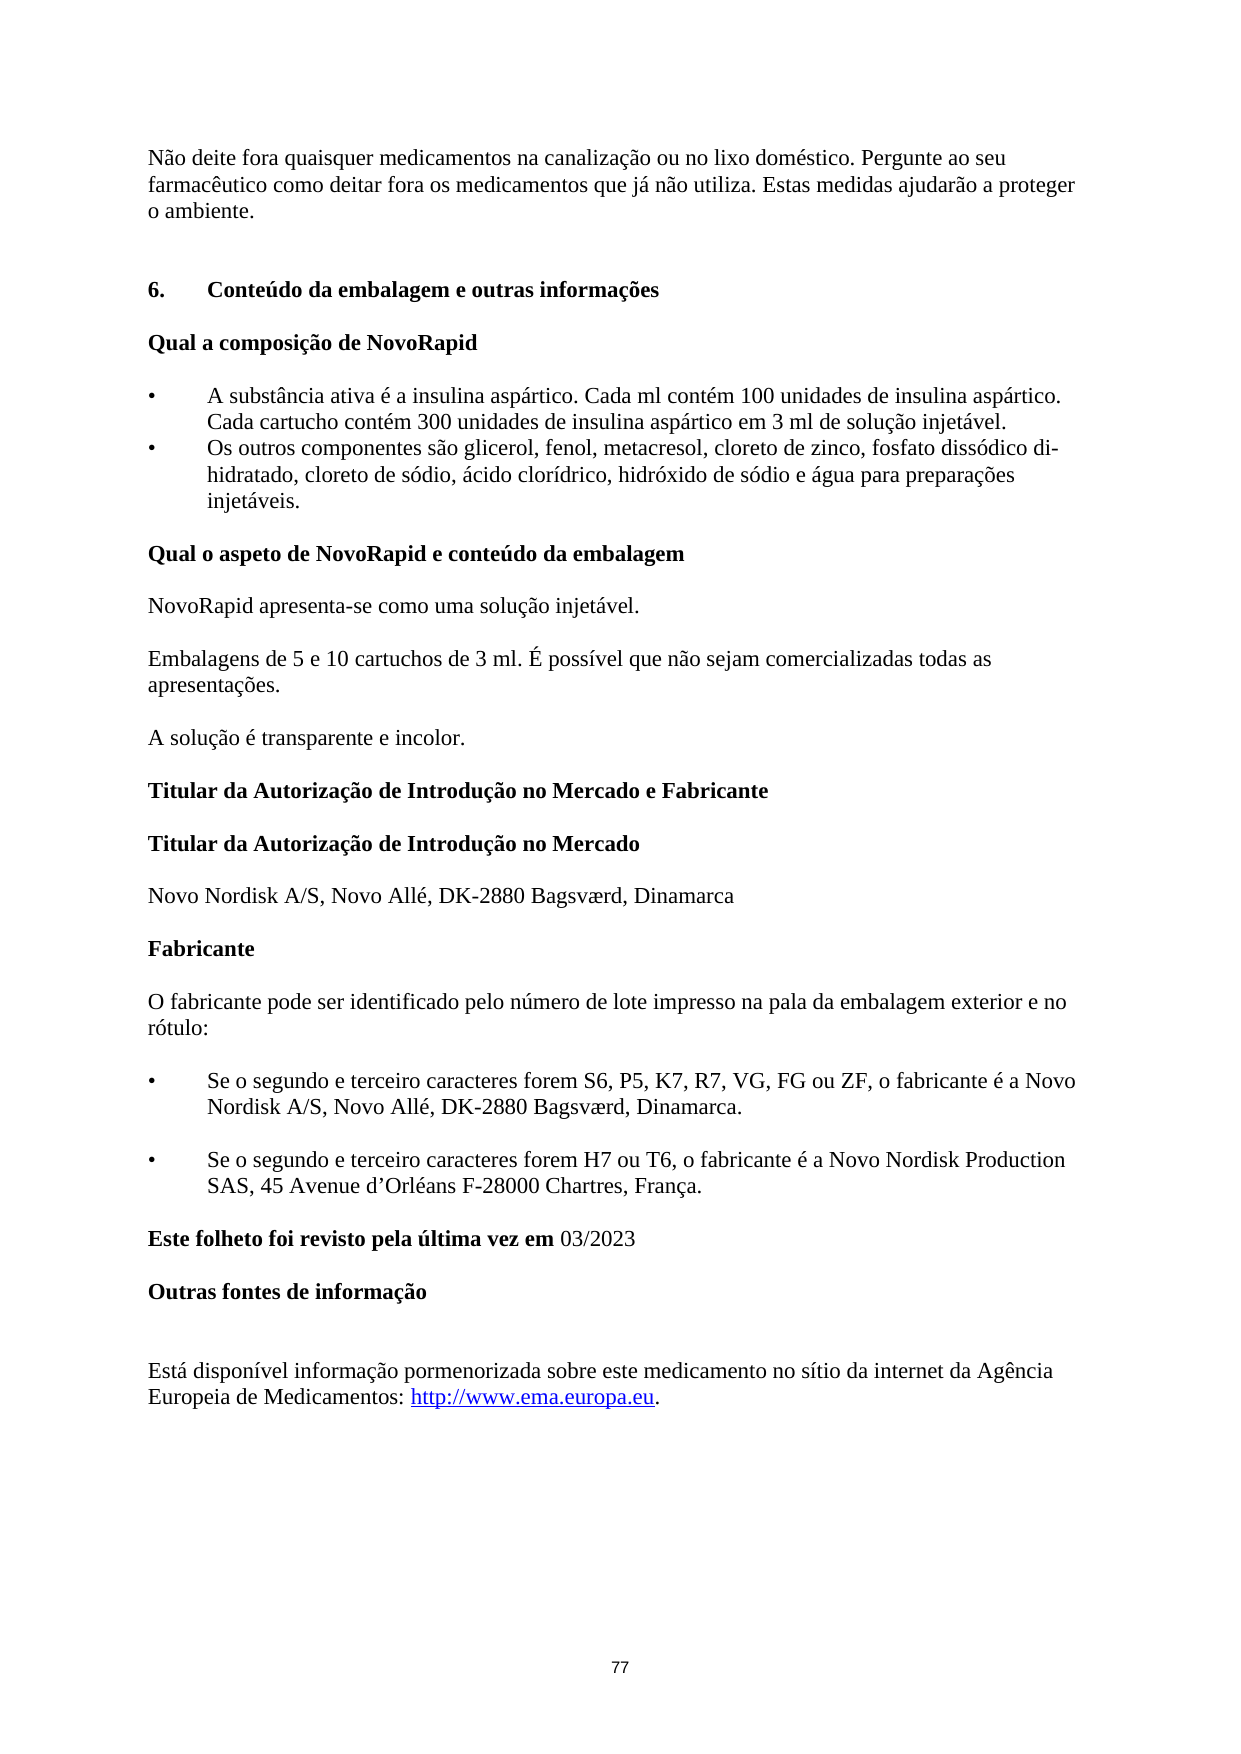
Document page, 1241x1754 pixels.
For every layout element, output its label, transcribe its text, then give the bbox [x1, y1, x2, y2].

text Outras fontes de informação [148, 1278, 1093, 1304]
text Qual o aspeto de NovoRapid e conteúdo da embalagem [148, 540, 1092, 566]
text O fabricante pode ser identificado pelo número de lote impresso na pala da embalagem exterior e no rótulo: [148, 988, 1092, 1041]
text Este folheto foi revisto pela última vez em [148, 1225, 1093, 1251]
text • Se o segundo e terceiro caracteres forem H7 ou T6, o fabricante é a Novo Nordisk Production SAS, 45 Avenue d’Orléans F-28000 Chartres, França. [148, 1146, 1092, 1199]
text Fabricante [148, 935, 1092, 961]
text • A substância ativa é a insulina aspártico. Cada ml contém 100 unidades de insulina aspártico. Cada cartucho contém 300 unidades de insulina aspártico em 3 ml de solução injetável. [148, 382, 1092, 434]
text Titular da Autorização de Introdução no Mercado [148, 830, 1092, 856]
text Novo Nordisk A/S, Novo Allé, DK-2880 Bagsværd, Dinamarca [148, 882, 1092, 909]
text A solução é transparente e incolor. [148, 724, 1092, 751]
text Qual a composição de NovoRapid [148, 329, 1092, 355]
text Embalagens de 5 e 10 cartuchos de 3 ml. É possível que não sejam comercializadas todas as apresentações. [148, 645, 1092, 698]
text • Se o segundo e terceiro caracteres forem S6, P5, K7, R7, VG, FG ou ZF, o fabricante é a Novo Nordisk A/S, Novo Allé, DK-2880 Bagsværd, Dinamarca. [148, 1067, 1092, 1119]
text Não deite fora quaisquer medicamentos na canalização ou no lixo doméstico. Pergunte ao seu farmacêutico como deitar fora os medicamentos que já não utiliza. Estas medidas ajudarão a proteger o ambiente. [148, 144, 1092, 223]
text 6. Conteúdo da embalagem e outras informações [148, 276, 1092, 303]
text Titular da Autorização de Introdução no Mercado e Fabricante [148, 777, 1092, 803]
text • Os outros componentes são glicerol, fenol, metacresol, cloreto de zinco, fosfato dissódico di-hidratado, cloreto de sódio, ácido clorídrico, hidróxido de sódio e água para preparações injetáveis. [148, 434, 1092, 513]
text NovoRapid apresenta-se como uma solução injetável. [148, 592, 1092, 619]
text Está disponível informação pormenorizada sobre este medicamento no sítio da internet da Agência Europeia de Medicamentos: http://www.ema.europa.eu. [148, 1357, 1093, 1409]
